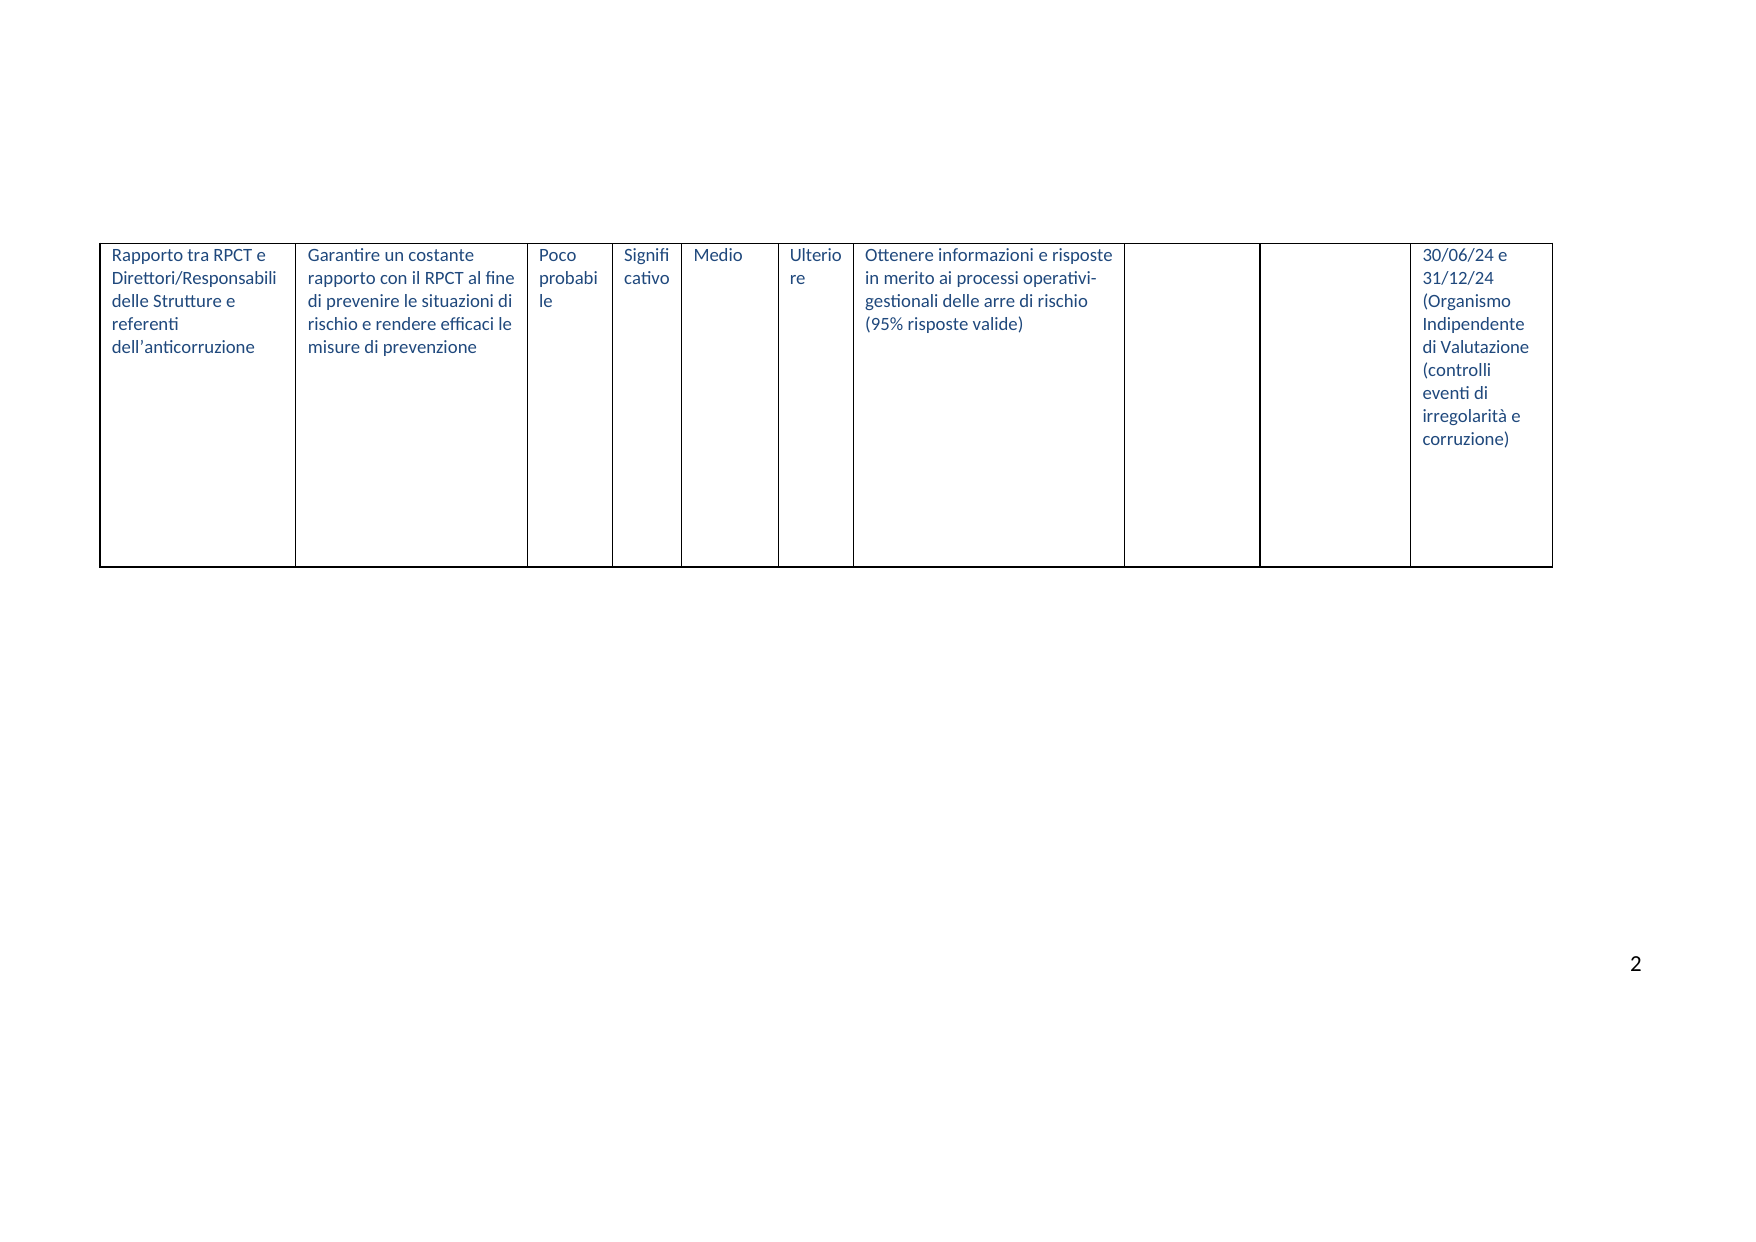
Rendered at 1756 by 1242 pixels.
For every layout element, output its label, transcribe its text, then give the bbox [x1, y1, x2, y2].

table_header 30/06/24 e 31/12/24 (Organismo Indipendente di Valutazione (controlli eventi di irregolarità e corruzione) [1411, 244, 1552, 566]
table_header [1125, 244, 1259, 566]
table_header Poco probabi le [528, 244, 612, 566]
table_header Signifi cativo [613, 244, 681, 566]
text 2 [23, 949, 1642, 977]
table_header Garantire un costante rapporto con il RPCT al fine di prevenire le situazioni di rischio e rendere efficaci le misure di prevenzione [296, 244, 527, 566]
table_header Ottenere informazioni e risposte in merito ai processi operativi- gestionali delle arre di rischio (95% risposte valide) [854, 244, 1124, 566]
table_header Ulterio re [779, 244, 853, 566]
table_header [1261, 244, 1410, 566]
table_header Rapporto tra RPCT e Direttori/Responsabili delle Strutture e referenti dell’anticorruzione [101, 244, 295, 566]
table_header Medio [682, 244, 778, 566]
